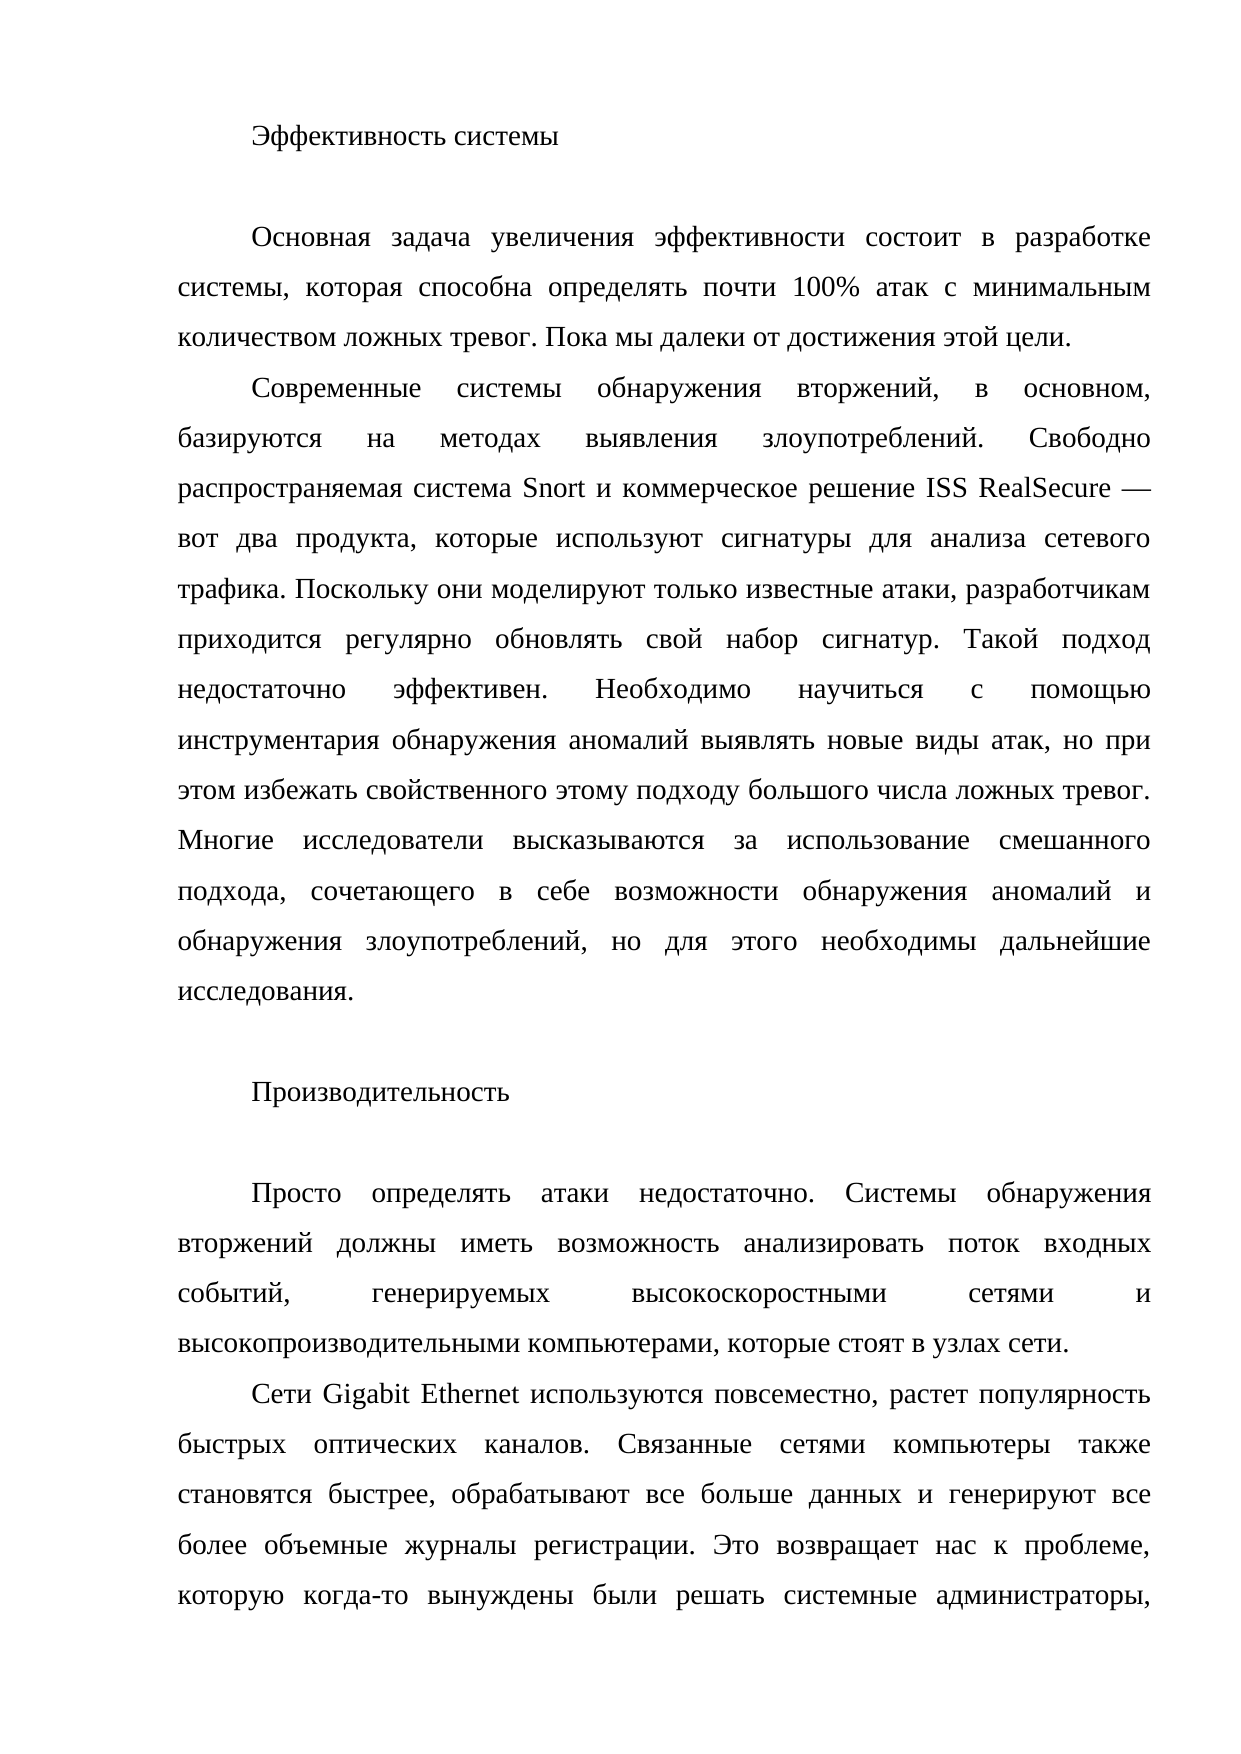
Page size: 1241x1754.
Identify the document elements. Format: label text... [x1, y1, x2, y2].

text Просто определять атаки недостаточно. Системы обнаружения вторжений должны иметь возможность анализировать поток входных событий, генерируемых высокоскоростными сетями и высокопроизводительными компьютерами, которые стоят в узлах сети. [177, 1175, 1152, 1359]
text Основная задача увеличения эффективности состоит в разработке системы, которая способна определять почти 100% атак с минимальным количеством ложных тревог. Пока мы далеки от достижения этой цели. [177, 219, 1152, 353]
subtitle Эффективность системы [177, 118, 1152, 152]
subtitle Производительность [177, 1074, 1152, 1108]
text Современные системы обнаружения вторжений, в основном, базируются на методах выявления злоупотреблений. Свободно распространяемая система Snort и коммерческое решение ISS RealSecure — вот два продукта, которые используют сигнатуры для анализа сетевого трафика. Поскольку они моделируют только известные атаки, разработчикам приходится регулярно обновлять свой набор сигнатур. Такой подход недостаточно эффективен. Необходимо научиться с помощью инструментария обнаружения аномалий выявлять новые виды атак, но при этом избежать свойственного этому подходу большого числа ложных тревог. Многие исследователи высказываются за использование смешанного подхода, сочетающего в себе возможности обнаружения аномалий и обнаружения злоупотреблений, но для этого необходимы дальнейшие исследования. [177, 370, 1152, 1007]
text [177, 1376, 1152, 1611]
